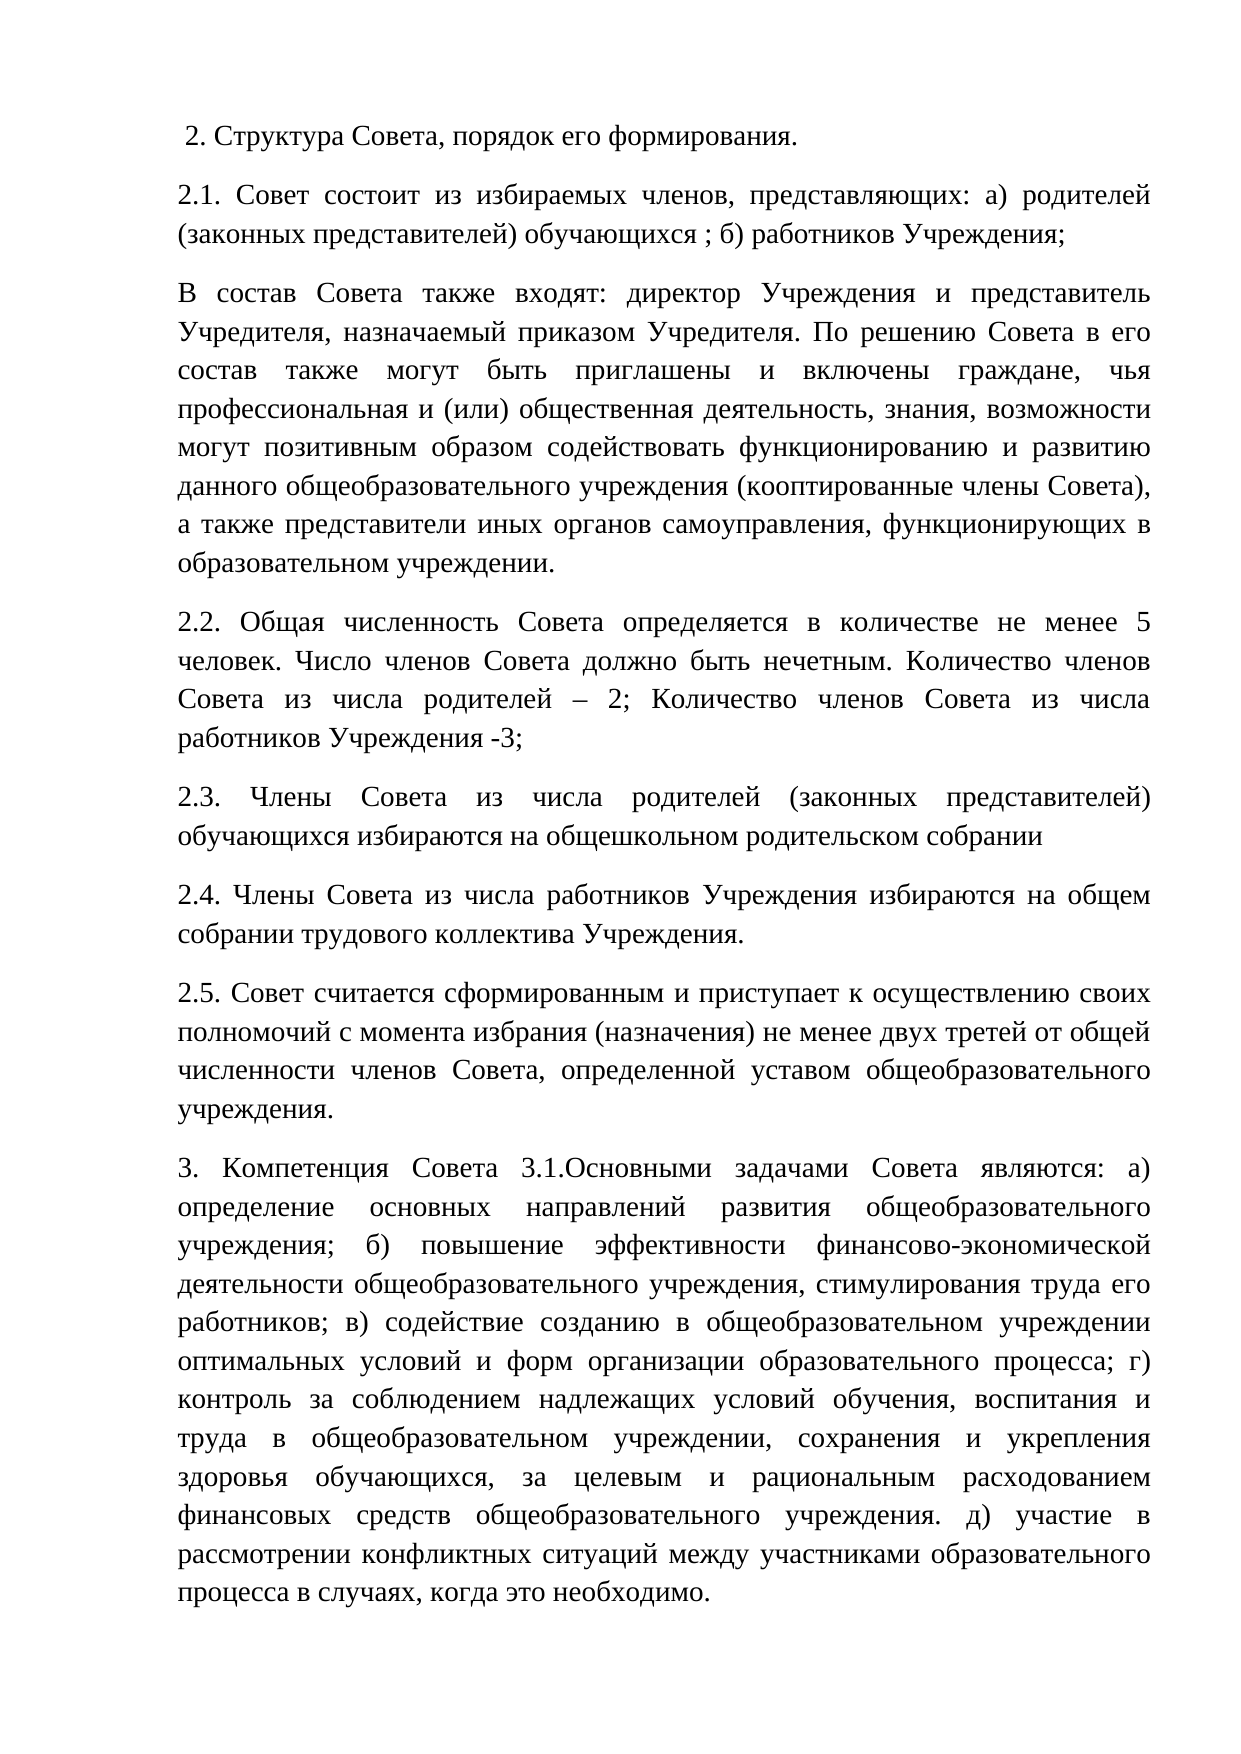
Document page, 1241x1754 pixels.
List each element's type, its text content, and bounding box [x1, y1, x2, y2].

text 2.2. Общая численность Совета определяется в количестве не менее 5 человек. Число членов Совета должно быть нечетным. Количество членов Совета из числа родителей – 2; Количество членов Совета из числа работников Учреждения -3; [177, 604, 1152, 754]
text 2.5. Совет считается сформированным и приступает к осуществлению своих полномочий с момента избрания (назначения) не менее двух третей от общей численности членов Совета, определенной уставом общеобразовательного учреждения. [177, 975, 1152, 1124]
text 2.1. Совет состоит из избираемых членов, представляющих: а) родителей (законных представителей) обучающихся ; б) работников Учреждения; [177, 177, 1152, 249]
text 3. Компетенция Совета 3.1.Основными задачами Совета являются: а) определение основных направлений развития общеобразовательного учреждения; б) повышение эффективности финансово-экономической деятельности общеобразовательного учреждения, стимулирования труда его работников; в) содействие созданию в общеобразовательном учреждении оптимальных условий и форм организации образовательного процесса; г) контроль за соблюдением надлежащих условий обучения, воспитания и труда в общеобразовательном учреждении, сохранения и укрепления здоровья обучающихся, за целевым и рациональным расходованием финансовых средств общеобразовательного учреждения. д) участие в рассмотрении конфликтных ситуаций между участниками образовательного процесса в случаях, когда это необходимо. [177, 1150, 1152, 1608]
text 2. Структура Совета, порядок его формирования. [177, 118, 1152, 152]
text 2.3. Члены Совета из числа родителей (законных представителей) обучающихся избираются на общешкольном родительском собрании [177, 779, 1152, 852]
text В состав Совета также входят: директор Учреждения и представитель Учредителя, назначаемый приказом Учредителя. По решению Совета в его состав также могут быть приглашены и включены граждане, чья профессиональная и (или) общественная деятельность, знания, возможности могут позитивным образом содействовать функционированию и развитию данного общеобразовательного учреждения (кооптированные члены Совета), а также представители иных органов самоуправления, функционирующих в образовательном учреждении. [177, 275, 1152, 579]
text 2.4. Члены Совета из числа работников Учреждения избираются на общем собрании трудового коллектива Учреждения. [177, 877, 1152, 949]
